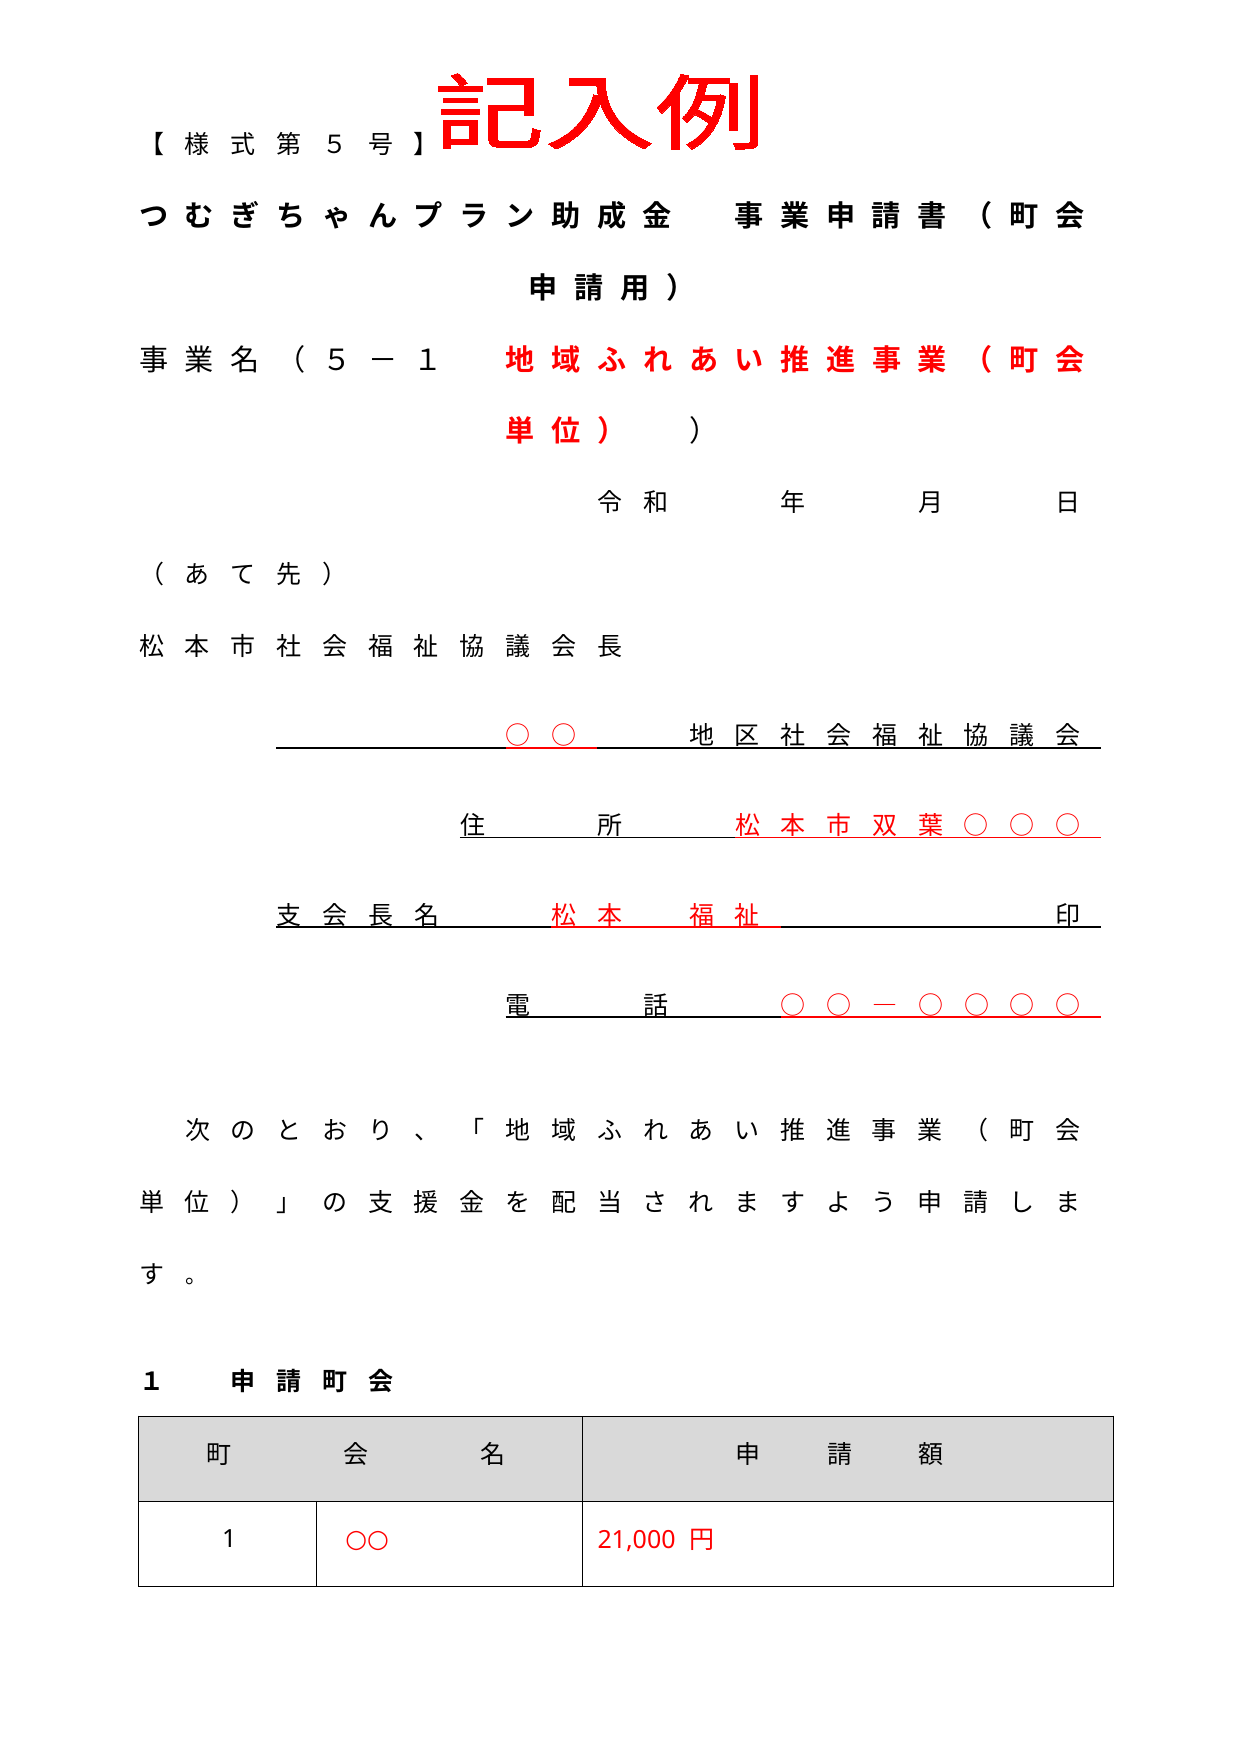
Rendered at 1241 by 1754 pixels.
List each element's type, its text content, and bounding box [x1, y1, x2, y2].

table_cell 1 [139, 1502, 316, 1586]
table_cell 21,000円 [583, 1502, 1113, 1586]
table_header 町 会 名 [139, 1417, 582, 1501]
text 令和 年 月 日 [139, 465, 1101, 537]
text （あて先） [139, 537, 1101, 608]
text 支会長名 松本 福祉 印 [185, 878, 1101, 949]
text 住 所 松本市双葉○○○ [185, 788, 1101, 859]
text １ 申請町会 [139, 1344, 1101, 1416]
text つむぎちゃんプラン助成金 事業申請書（町会申請用） [139, 178, 1101, 322]
text 【様式第５号】 [139, 107, 1101, 178]
text 電 話 ○○―○○○○ [185, 967, 1101, 1039]
table_header 申 請 額 [583, 1417, 1113, 1501]
text ○○ 地区社会福祉協議会 [185, 698, 1101, 770]
text 松本市社会福祉協議会長 [139, 608, 1101, 680]
text 事業名（５－１ 地域ふれあい推進事業（町会単位） ） [139, 322, 1101, 465]
text 次のとおり、「地域ふれあい推進事業（町会単位）」の支援金を配当されますよう申請します。 [139, 1093, 1101, 1308]
table_cell ○○ [317, 1502, 582, 1586]
